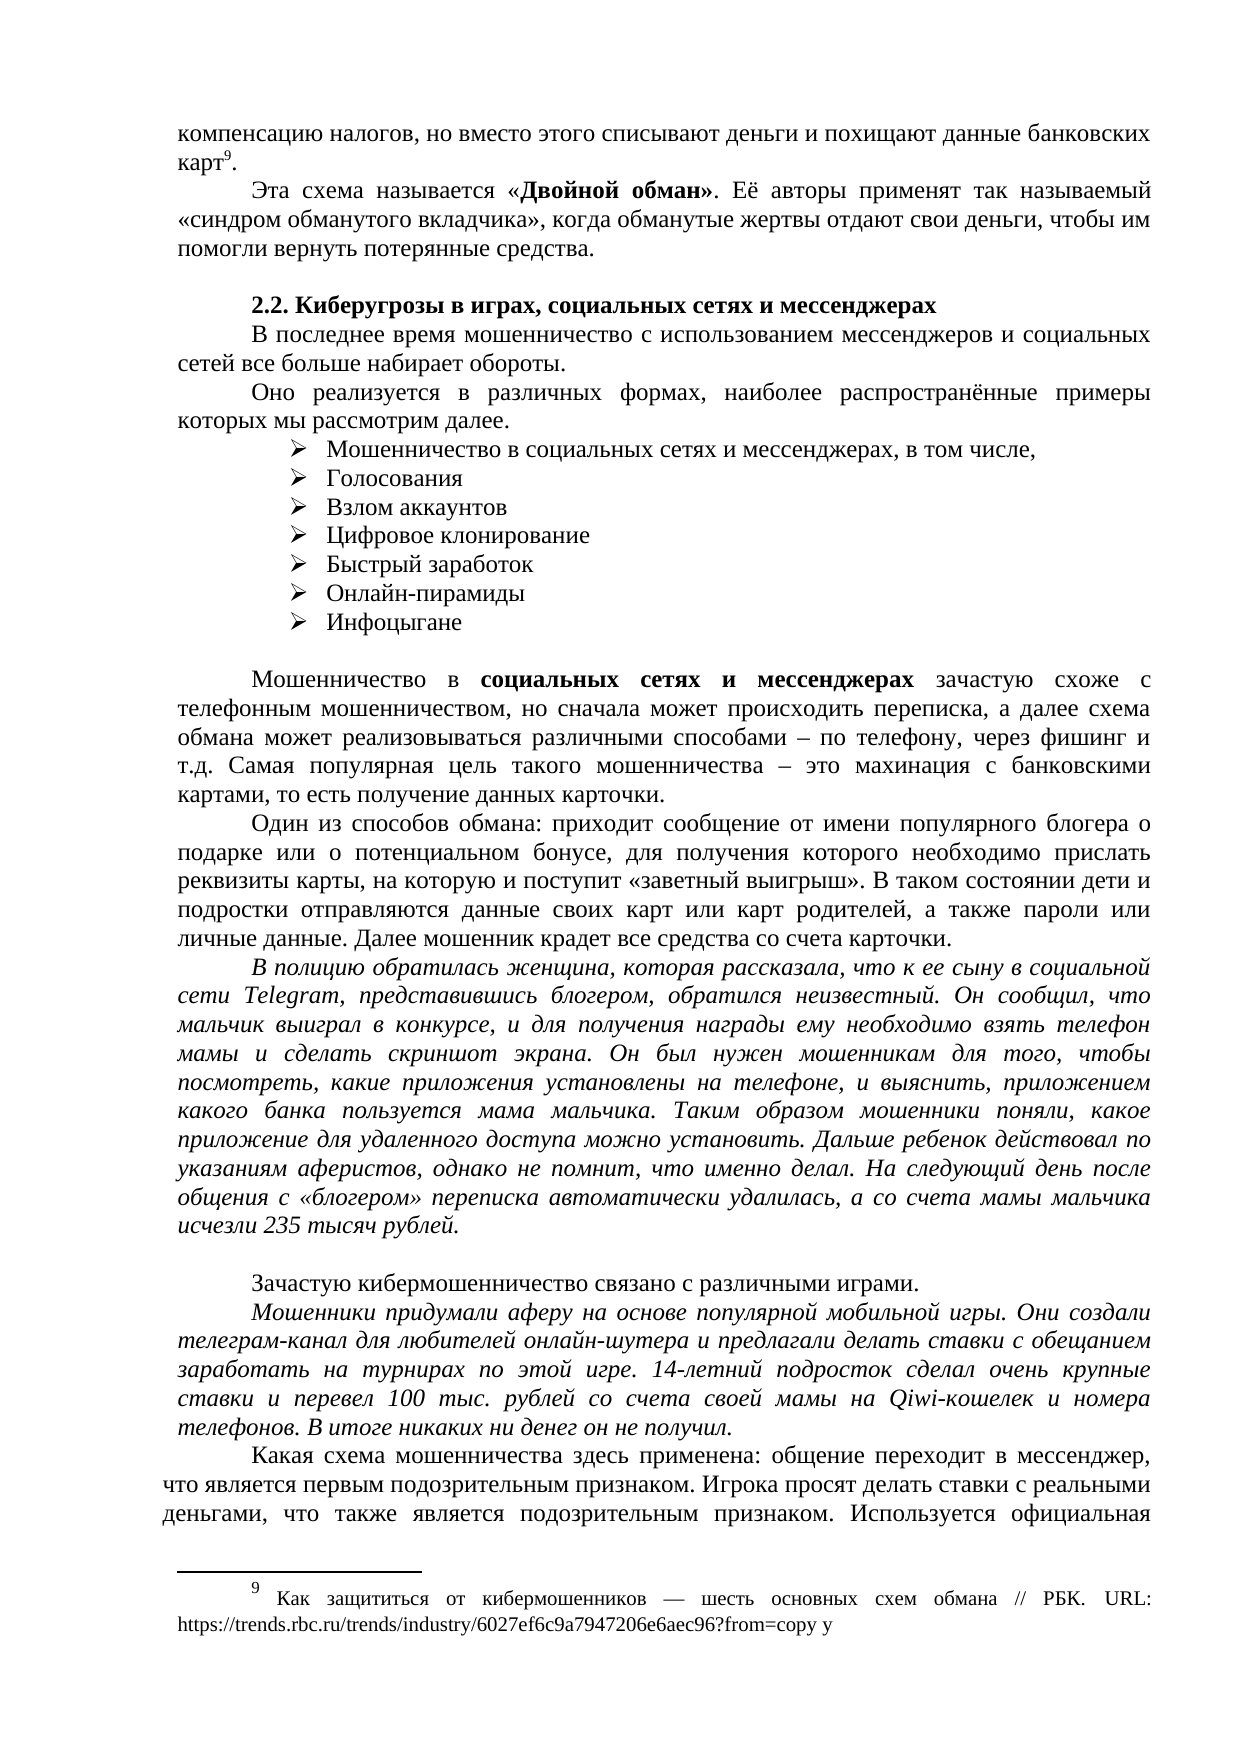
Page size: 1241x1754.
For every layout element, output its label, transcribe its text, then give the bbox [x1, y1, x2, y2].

text Один из способов обмана: приходит сообщение от имени популярного блогера о подарке или о потенциальном бонусе, для получения которого необходимо прислать реквизиты карты, на которую и поступит «заветный выигрыш». В таком состоянии дети и подростки отправляются данные своих карт или карт родителей, а также пароли или личные данные. Далее мошенник крадет все средства со счета карточки. [177, 808, 1152, 952]
text В полицию обратилась женщина, которая рассказала, что к ее сыну в социальной сети Telegram, представившись блогером, обратился неизвестный. Он сообщил, что мальчик выиграл в конкурсе, и для получения награды ему необходимо взять телефон мамы и сделать скриншот экрана. Он был нужен мошенникам для того, чтобы посмотреть, какие приложения установлены на телефоне, и выяснить, приложением какого банка пользуется мама мальчика. Таким образом мошенники поняли, какое приложение для удаленного доступа можно установить. Дальше ребенок действовал по указаниям аферистов, однако не помнит, что именно делал. На следующий день после общения с «блогером» переписка автоматически удалилась, а со счета мамы мальчика исчезли 235 тысяч рублей. [177, 952, 1152, 1239]
text Мошенники придумали аферу на основе популярной мобильной игры. Они создали телеграм-канал для любителей онлайн-шутера и предлагали делать ставки с обещанием заработать на турнирах по этой игре. 14-летний подросток сделал очень крупные ставки и перевел 100 тыс. рублей со счета своей мамы на Qiwi-кошелек и номера телефонов. В итоге никаких ни денег он не получил. [177, 1297, 1152, 1441]
text 2.2. Киберугрозы в играх, социальных сетях и мессенджерах [251, 291, 1152, 319]
list Быстрый заработок [288, 549, 1152, 578]
list Голосования [288, 463, 1152, 492]
text Эта схема называется «Двойной обман». Её авторы применят так называемый «синдром обманутого вкладчика», когда обманутые жертвы отдают свои деньги, чтобы им помогли вернуть потерянные средства. [177, 176, 1152, 262]
list Взлом аккаунтов [288, 492, 1152, 521]
text Зачастую кибермошенничество связано с различными играми. [177, 1268, 1152, 1297]
text Оно реализуется в различных формах, наиболее распространённые примеры которых мы рассмотрим далее. [177, 377, 1152, 434]
list Мошенничество в социальных сетях и мессенджерах, в том числе, [288, 434, 1152, 463]
text Мошенничество в социальных сетях и мессенджерах зачастую схоже с телефонным мошенничеством, но сначала может происходить переписка, а далее схема обмана может реализовываться различными способами – по телефону, через фишинг и т.д. Самая популярная цель такого мошенничества – это махинация с банковскими картами, то есть получение данных карточки. [177, 664, 1152, 808]
list Онлайн-пирамиды [288, 578, 1152, 607]
list Инфоцыгане [288, 607, 1152, 636]
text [162, 1441, 1152, 1527]
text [177, 118, 1152, 176]
text В последнее время мошенничество с использованием мессенджеров и социальных сетей все больше набирает обороты. [177, 319, 1152, 377]
list Цифровое клонирование [288, 521, 1152, 549]
